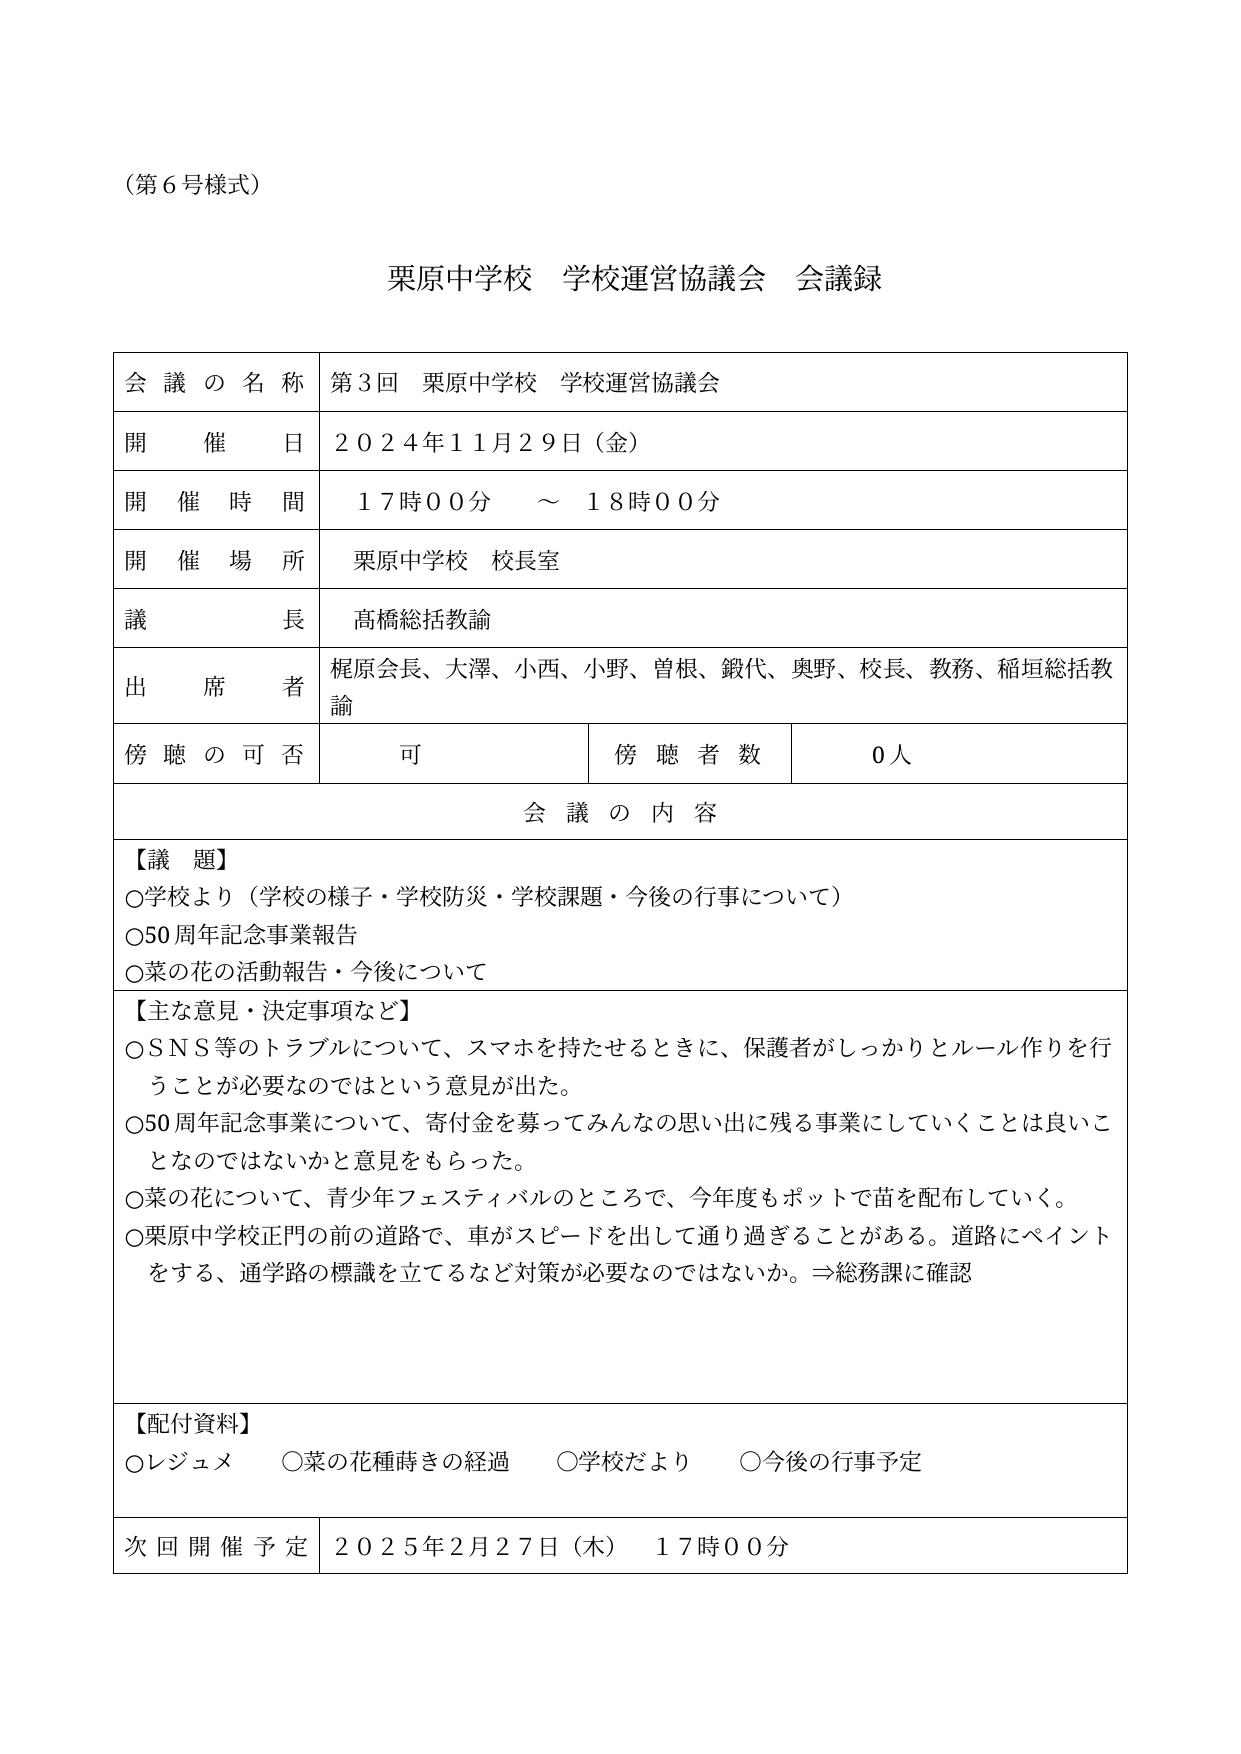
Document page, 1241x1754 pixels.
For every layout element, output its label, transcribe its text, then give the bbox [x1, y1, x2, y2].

table_header 第３回 栗原中学校 学校運営協議会 [320, 353, 1127, 411]
table_cell １７時００分 ～ １８時００分 [320, 471, 1127, 529]
table_cell 髙橋総括教諭 [320, 589, 1127, 647]
table_header 会議の名称 [114, 353, 319, 411]
table_cell 【配付資料】 ○レジュメ ○菜の花種蒔きの経過 ○学校だより ○今後の行事予定 [114, 1404, 1127, 1517]
table_cell 開催時間 [114, 471, 319, 529]
table_cell 0人 [792, 724, 1127, 782]
table_cell 次回開催予定 [114, 1518, 319, 1573]
table_cell 傍聴者数 [589, 724, 791, 782]
table_cell 出席者 [114, 648, 319, 723]
table_cell 【主な意見・決定事項など】 ○ＳＮＳ等のトラブルについて、スマホを持たせるときに、保護者がしっかりとルール作りを行うことが必要なのではという意見が出た。 ○50周年記念事業について、寄付金を募ってみんなの思い出に残る事業にしていくことは良いことなのではないかと意見をもらった。 ○菜の花について、青少年フェスティバルのところで、今年度もポットで苗を配布していく。 ○栗原中学校正門の前の道路で、車がスピードを出して通り過ぎることがある。道路にペイントをする、通学路の標識を立てるなど対策が必要なのではないか。⇒総務課に確認 [114, 991, 1127, 1403]
table_cell 傍聴の可否 [114, 724, 319, 782]
table_cell 栗原中学校 校長室 [320, 530, 1127, 588]
table_cell 会議の内容 [114, 784, 1127, 839]
table_cell 議長 [114, 589, 319, 647]
text （第６号様式） [112, 164, 1128, 202]
table_cell 開催場所 [114, 530, 319, 588]
table_cell ２０２５年２月２７日（木） １７時００分 [320, 1518, 1127, 1573]
table_cell 【議 題】 ○学校より（学校の様子・学校防災・学校課題・今後の行事について） ○50周年記念事業報告 ○菜の花の活動報告・今後について [114, 840, 1127, 990]
table_cell 梶原会長、大澤、小西、小野、曽根、鍛代、奥野、校長、教務、稲垣総括教諭 [320, 648, 1127, 723]
table_cell 開催日 [114, 412, 319, 470]
table_cell ２０２４年１１月２９日（金） [320, 412, 1127, 470]
text 栗原中学校 学校運営協議会 会議録 [112, 239, 1128, 314]
table_cell 可 [320, 724, 588, 782]
